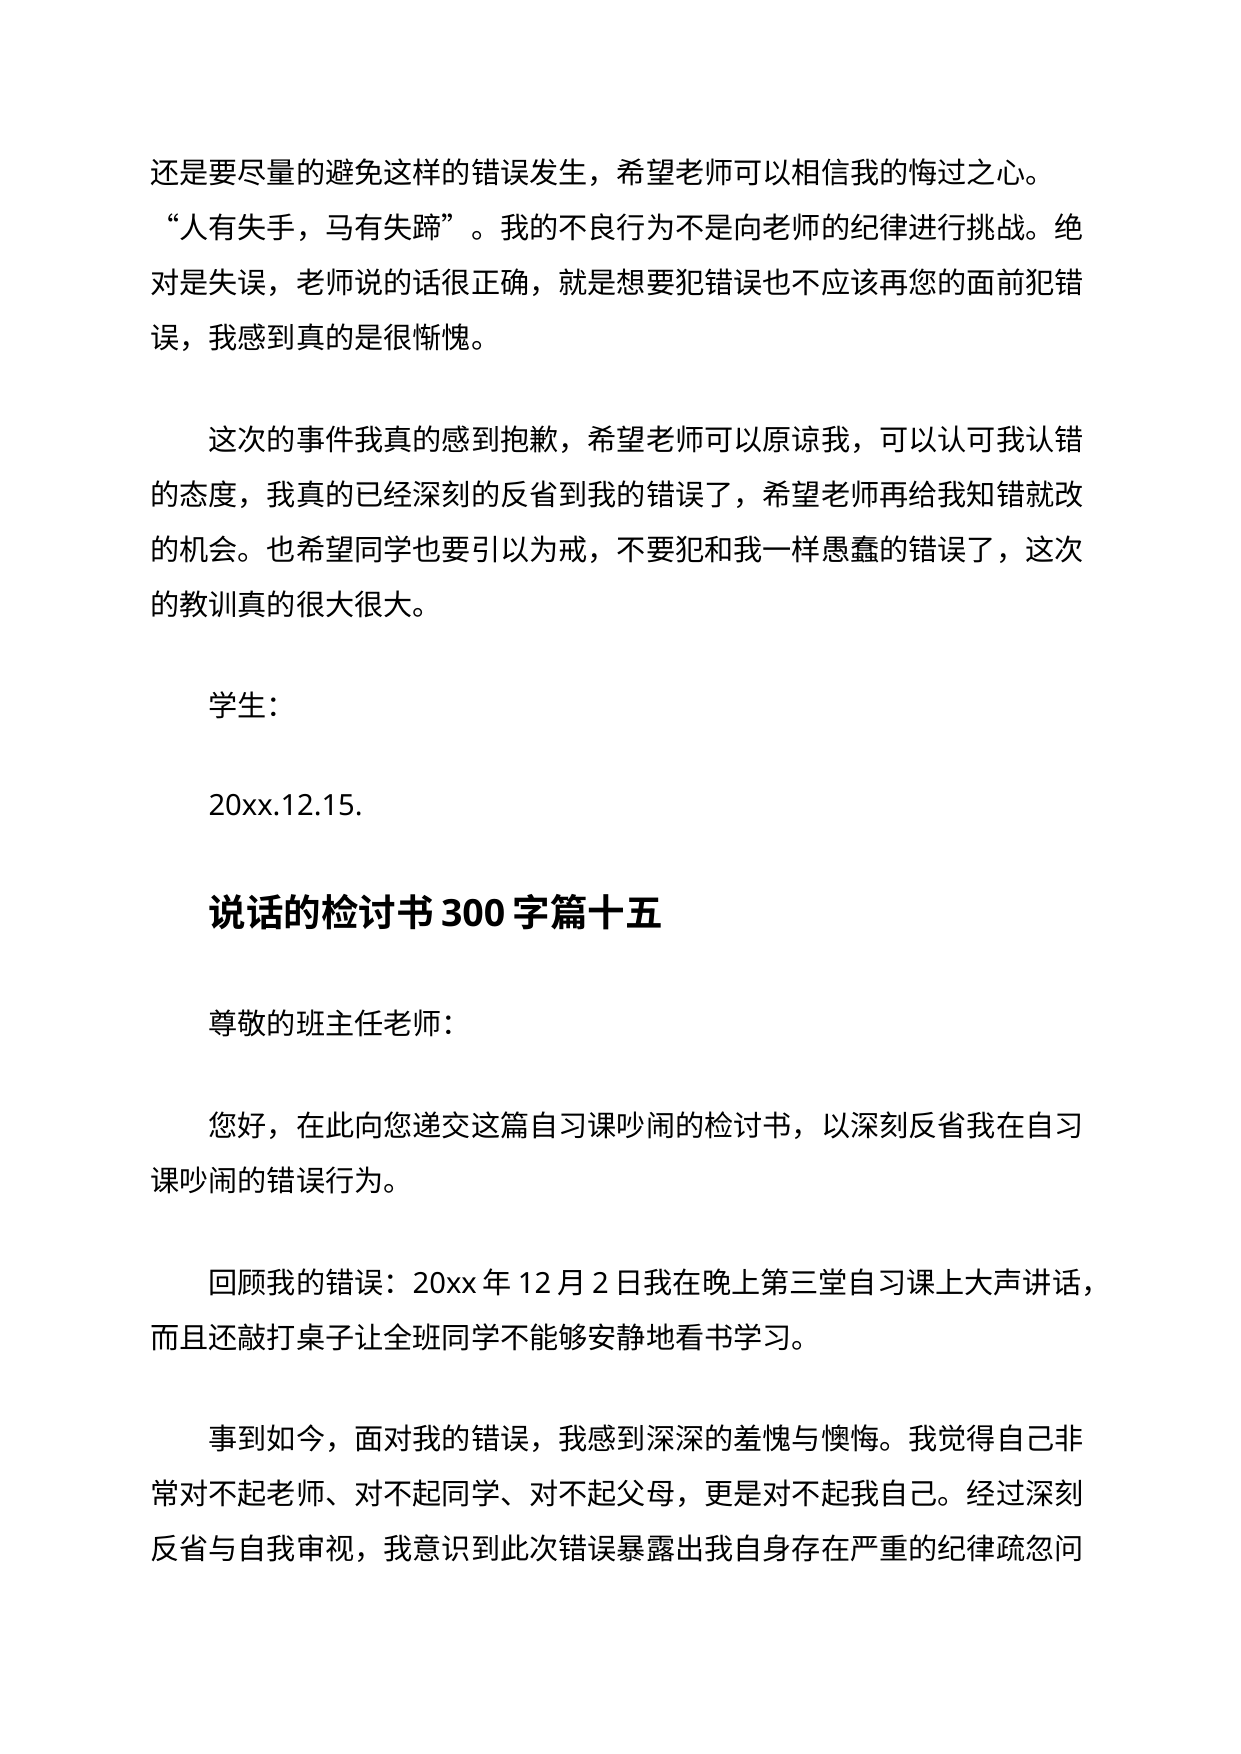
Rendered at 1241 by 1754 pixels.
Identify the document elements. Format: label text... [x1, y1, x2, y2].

text 说话的检讨书300字篇十五 [150, 883, 1090, 938]
text 这次的事件我真的感到抱歉，希望老师可以原谅我，可以认可我认错的态度，我真的已经深刻的反省到我的错误了，希望老师再给我知错就改的机会。也希望同学也要引以为戒，不要犯和我一样愚蠢的错误了，这次的教训真的很大很大。 [150, 416, 1090, 623]
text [150, 150, 1090, 357]
text 尊敬的班主任老师： [150, 1001, 1090, 1043]
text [150, 1416, 1090, 1568]
text 学生： [150, 683, 1090, 725]
text 20xx.12.15. [150, 785, 1090, 824]
text 您好，在此向您递交这篇自习课吵闹的检讨书，以深刻反省我在自习课吵闹的错误行为。 [150, 1102, 1090, 1200]
text 回顾我的错误：20xx年12月2日我在晚上第三堂自习课上大声讲话，而且还敲打桌子让全班同学不能够安静地看书学习。 [150, 1259, 1090, 1356]
